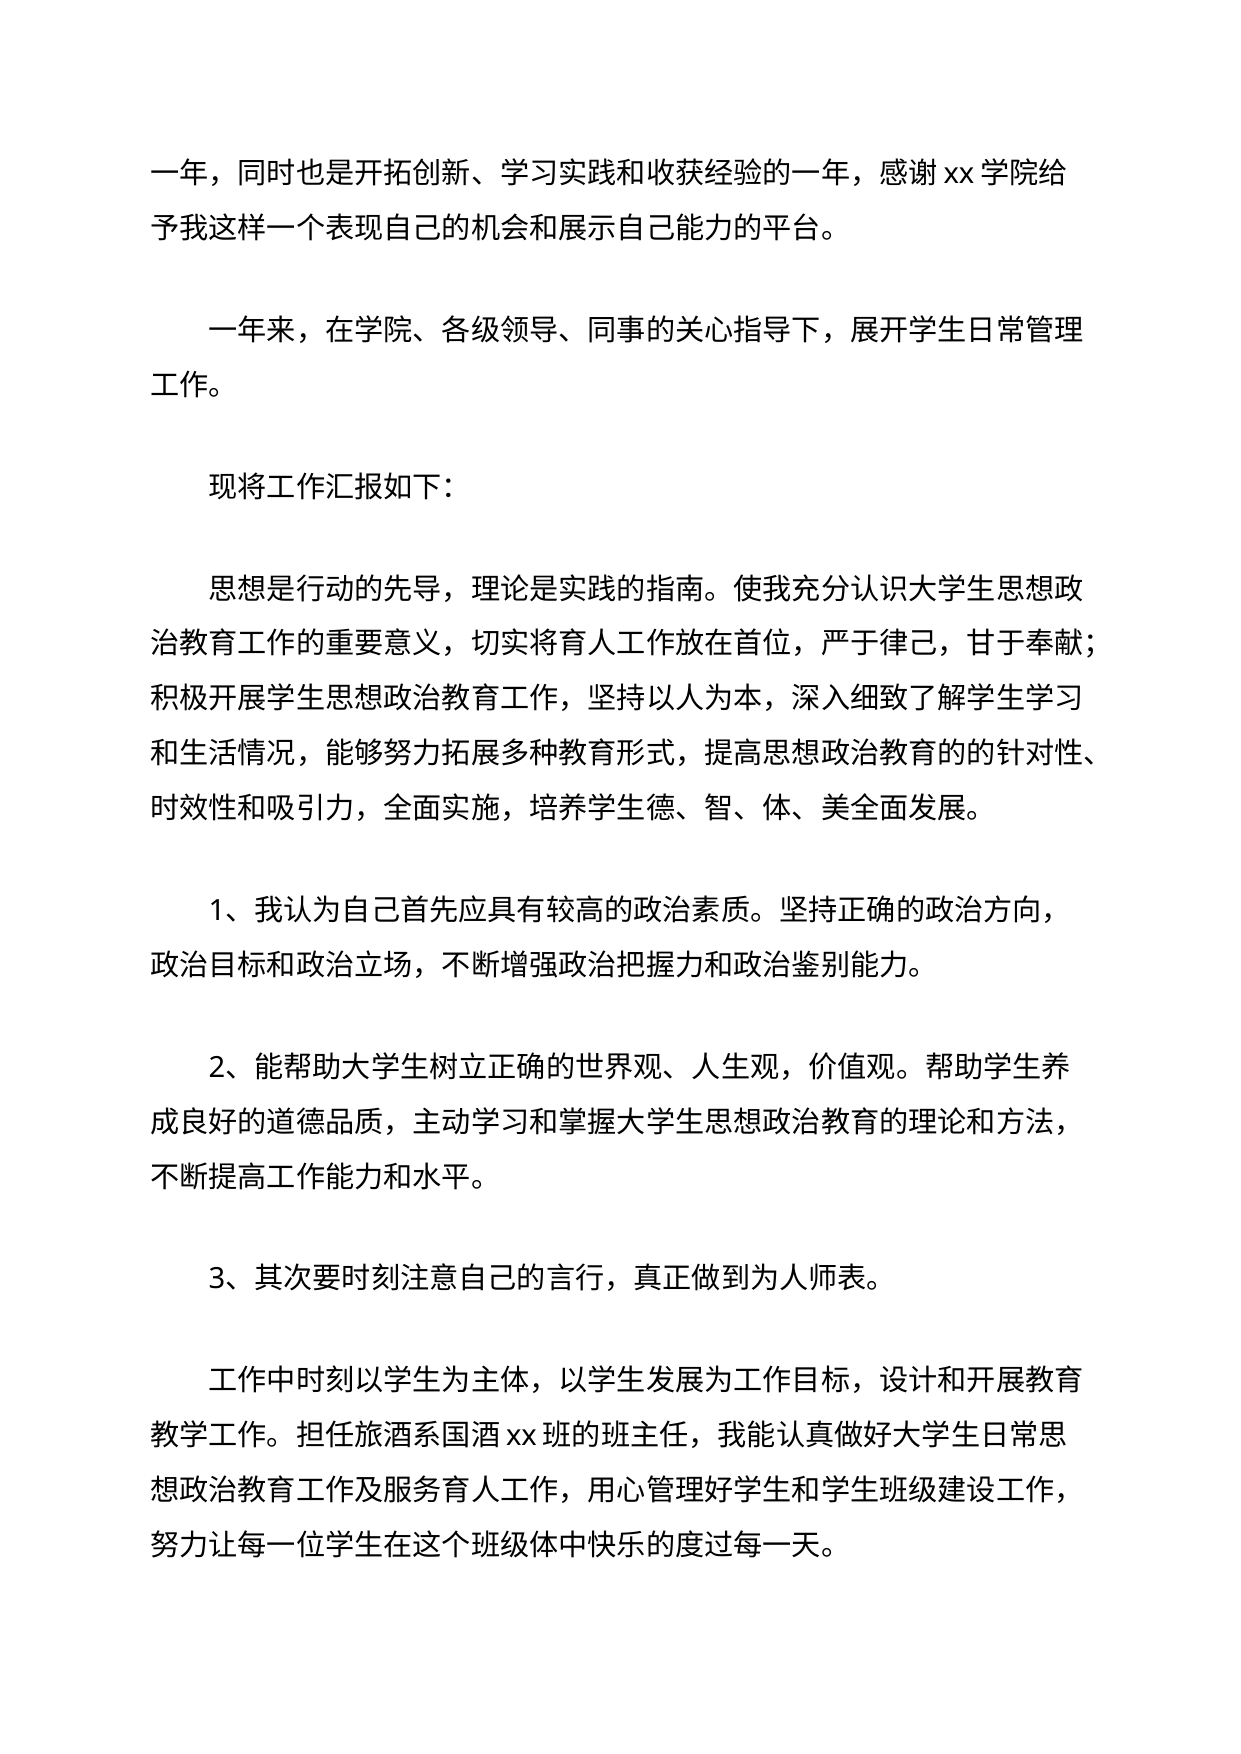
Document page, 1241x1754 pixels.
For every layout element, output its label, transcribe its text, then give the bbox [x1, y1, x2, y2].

text 1、我认为自己首先应具有较高的政治素质。坚持正确的政治方向，政治目标和政治立场，不断增强政治把握力和政治鉴别能力。 [150, 887, 1090, 984]
text 2、能帮助大学生树立正确的世界观、人生观，价值观。帮助学生养成良好的道德品质，主动学习和掌握大学生思想政治教育的理论和方法，不断提高工作能力和水平。 [150, 1043, 1090, 1196]
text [150, 150, 1090, 247]
text 3、其次要时刻注意自己的言行，真正做到为人师表。 [150, 1255, 1090, 1297]
text 工作中时刻以学生为主体，以学生发展为工作目标，设计和开展教育教学工作。担任旅酒系国酒xx班的班主任，我能认真做好大学生日常思想政治教育工作及服务育人工作，用心管理好学生和学生班级建设工作，努力让每一位学生在这个班级体中快乐的度过每一天。 [150, 1357, 1090, 1564]
text 思想是行动的先导，理论是实践的指南。使我充分认识大学生思想政治教育工作的重要意义，切实将育人工作放在首位，严于律己，甘于奉献；积极开展学生思想政治教育工作，坚持以人为本，深入细致了解学生学习和生活情况，能够努力拓展多种教育形式，提高思想政治教育的的针对性、时效性和吸引力，全面实施，培养学生德、智、体、美全面发展。 [150, 565, 1090, 827]
text 现将工作汇报如下： [150, 463, 1090, 506]
text 一年来，在学院、各级领导、同事的关心指导下，展开学生日常管理工作。 [150, 307, 1090, 404]
